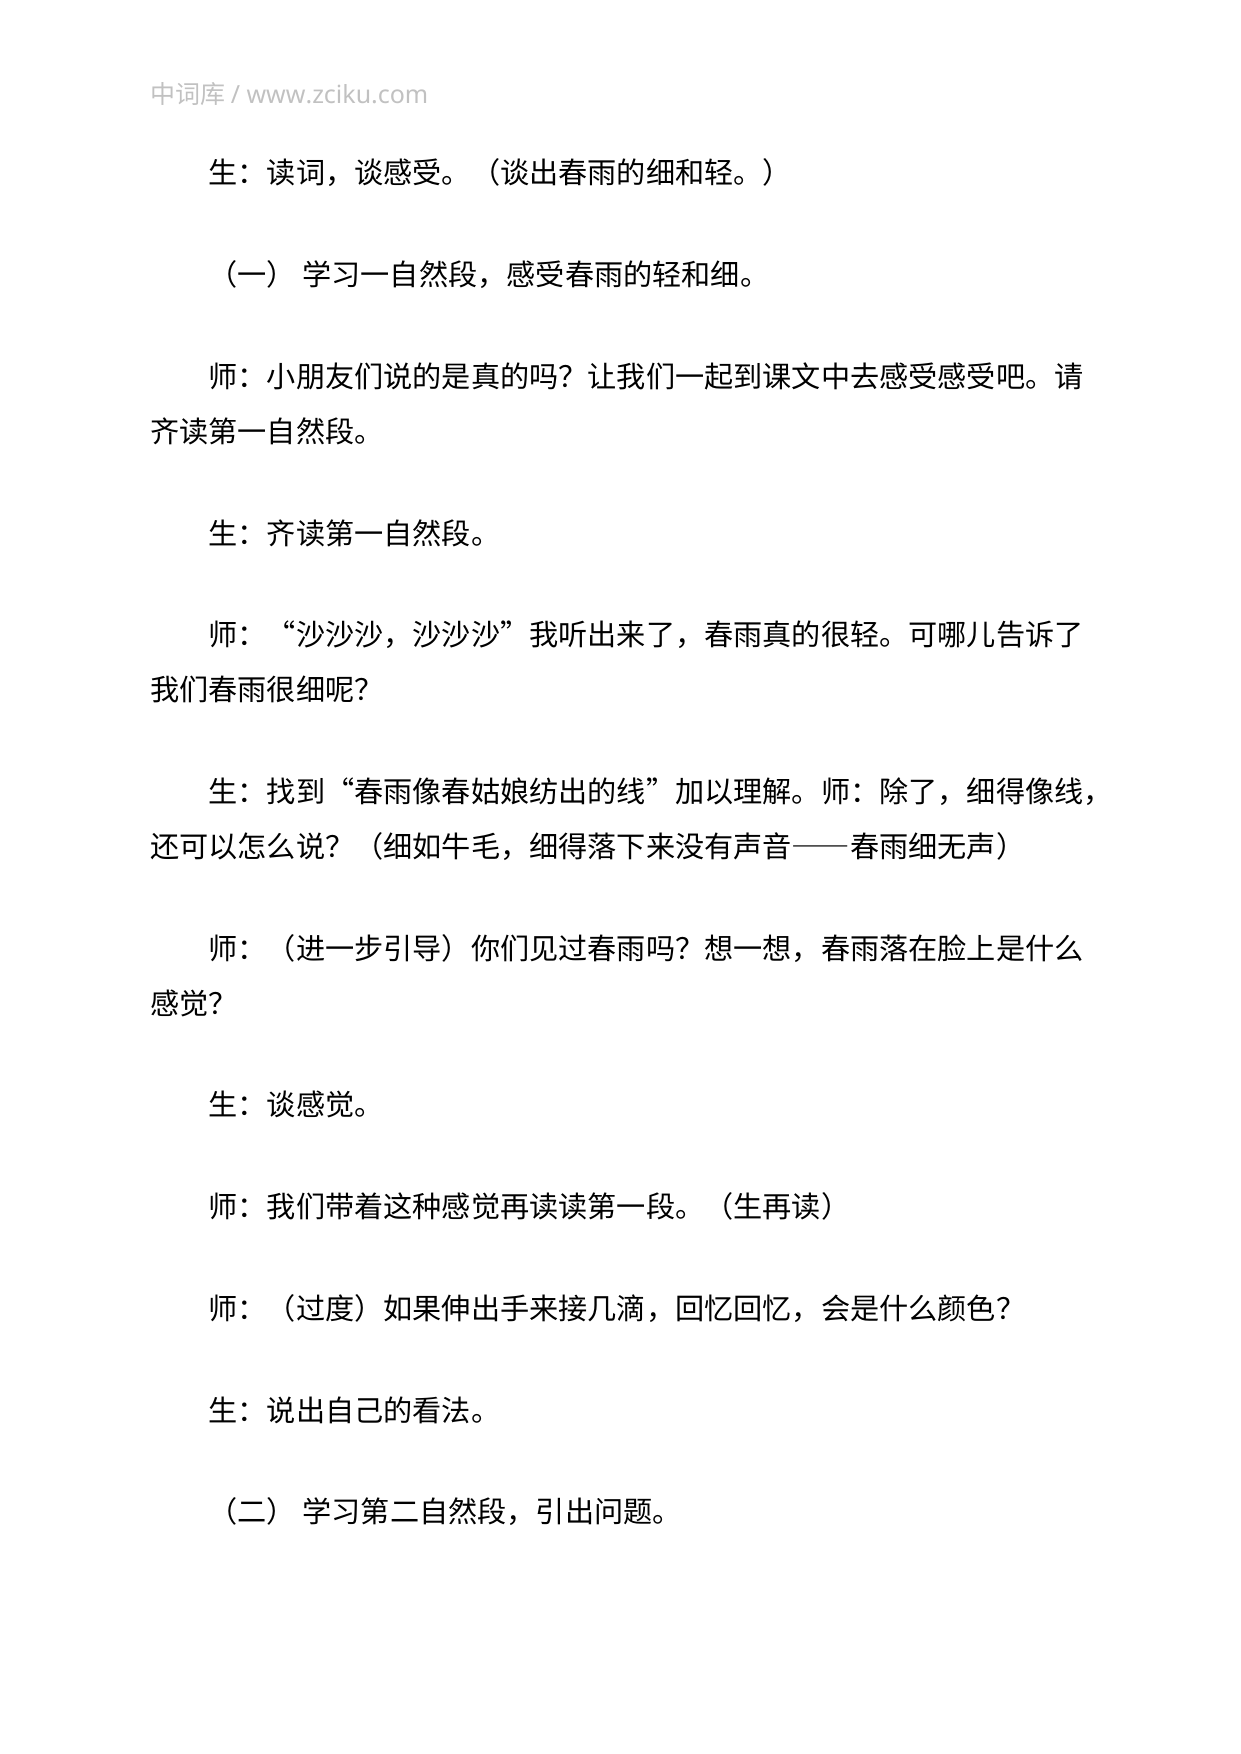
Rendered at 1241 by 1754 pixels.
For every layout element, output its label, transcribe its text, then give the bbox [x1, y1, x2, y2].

text 生：读词，谈感受。（谈出春雨的细和轻。） [150, 150, 1090, 192]
text 师：（进一步引导）你们见过春雨吗？想一想，春雨落在脸上是什么感觉？ [150, 925, 1090, 1022]
text 生：谈感觉。 [150, 1082, 1090, 1124]
text （一） 学习一自然段，感受春雨的轻和细。 [150, 252, 1090, 294]
text （二） 学习第二自然段，引出问题。 [150, 1489, 1090, 1531]
text 生：找到“春雨像春姑娘纺出的线”加以理解。师：除了，细得像线，还可以怎么说？（细如牛毛，细得落下来没有声音——春雨细无声） [150, 769, 1090, 866]
text 师：“沙沙沙，沙沙沙”我听出来了，春雨真的很轻。可哪儿告诉了我们春雨很细呢？ [150, 612, 1090, 709]
text 师：小朋友们说的是真的吗？让我们一起到课文中去感受感受吧。请齐读第一自然段。 [150, 353, 1090, 451]
text 生：齐读第一自然段。 [150, 510, 1090, 552]
text 生：说出自己的看法。 [150, 1387, 1090, 1429]
text 师：我们带着这种感觉再读读第一段。（生再读） [150, 1184, 1090, 1226]
text 师：（过度）如果伸出手来接几滴，回忆回忆，会是什么颜色？ [150, 1286, 1090, 1328]
